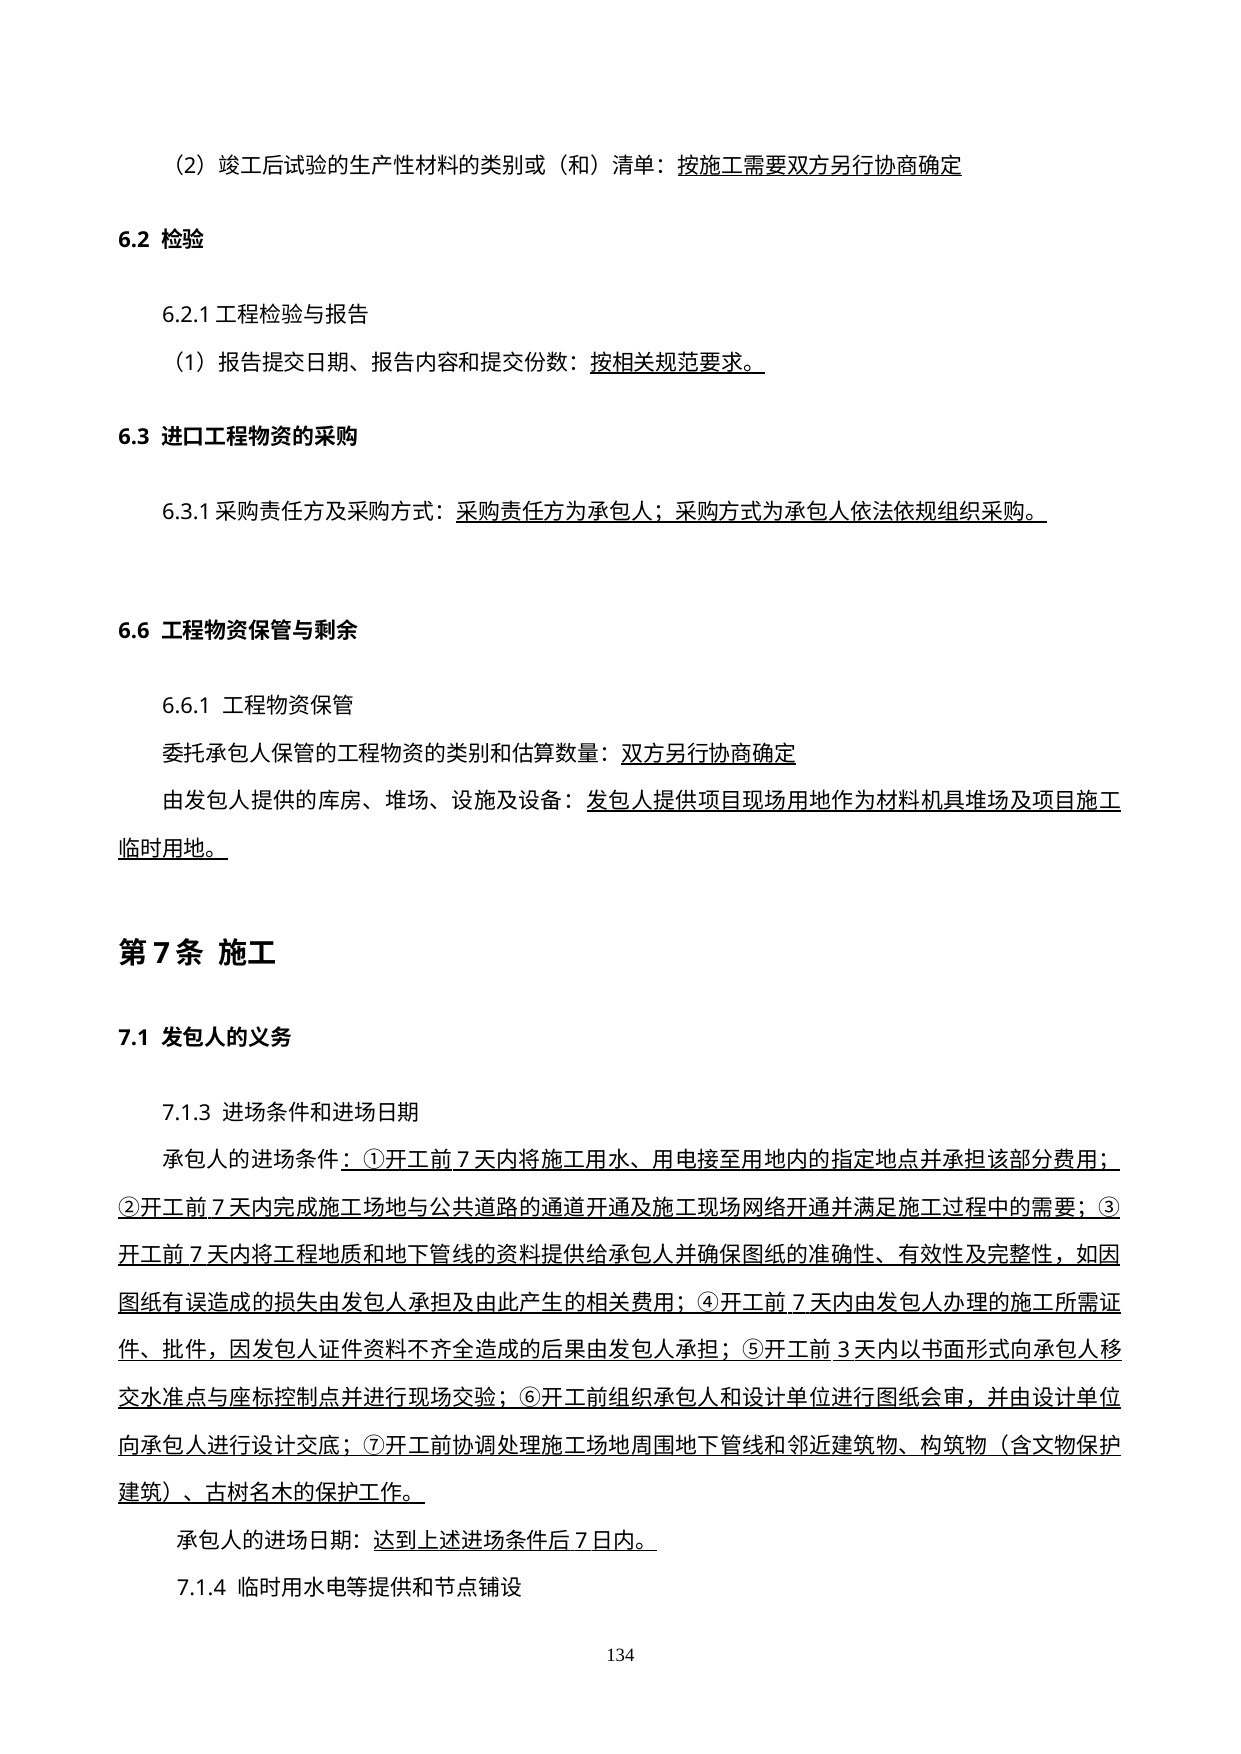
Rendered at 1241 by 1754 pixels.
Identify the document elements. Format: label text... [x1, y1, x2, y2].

text 承包人的进场日期：达到上述进场条件后7日内。 [177, 1523, 1122, 1554]
subtitle 7.1 发包人的义务 [118, 1020, 1122, 1052]
text （1）报告提交日期、报告内容和提交份数：按相关规范要求。 [118, 345, 1122, 376]
subtitle 6.2 检验 [118, 222, 1122, 254]
subtitle 第7条 施工 [118, 929, 1122, 972]
text 7.1.4 临时用水电等提供和节点铺设 [177, 1570, 1122, 1602]
text 承包人的进场条件：①开工前7天内将施工用水、用电接至用地内的指定地点并承担该部分费用；②开工前7天内完成施工场地与公共道路的通道开通及施工现场网络开通并满足施工过程中的需要；③开工前7天内将工程地质和地下管线的资料提供给承包人并确保图纸的准确性、有效性及完整性，如因图纸有误造成的损失由发包人承担及由此产生的相关费用；④开工前7天内由发包人办理的施工所需证件、批件，因发包人证件资料不齐全造成的后果由发包人承担；⑤开工前3天内以书面形式向承包人移交水准点与座标控制点并进行现场交验；⑥开工前组织承包人和设计单位进行图纸会审，并由设计单位向承包人进行设计交底；⑦开工前协调处理施工场地周围地下管线和邻近建筑物、构筑物（含文物保护建筑）、古树名木的保护工作。 [118, 1142, 1122, 1507]
text 委托承包人保管的工程物资的类别和估算数量：双方另行协商确定 [118, 736, 1122, 767]
text 6.3.1采购责任方及采购方式：采购责任方为承包人；采购方式为承包人依法依规组织采购。 [118, 494, 1122, 526]
list 竣工后试验的生产性材料的类别或（和）清单：按施工需要双方另行协商确定 [118, 148, 1122, 179]
text 6.6.1 工程物资保管 [118, 688, 1122, 720]
subtitle 6.6 工程物资保管与剩余 [118, 613, 1122, 645]
text 7.1.3 进场条件和进场日期 [118, 1094, 1122, 1126]
text 由发包人提供的库房、堆场、设施及设备：发包人提供项目现场用地作为材料机具堆场及项目施工临时用地。 [118, 783, 1122, 862]
subtitle 6.3 进口工程物资的采购 [118, 419, 1122, 451]
text 6.2.1工程检验与报告 [118, 297, 1122, 329]
